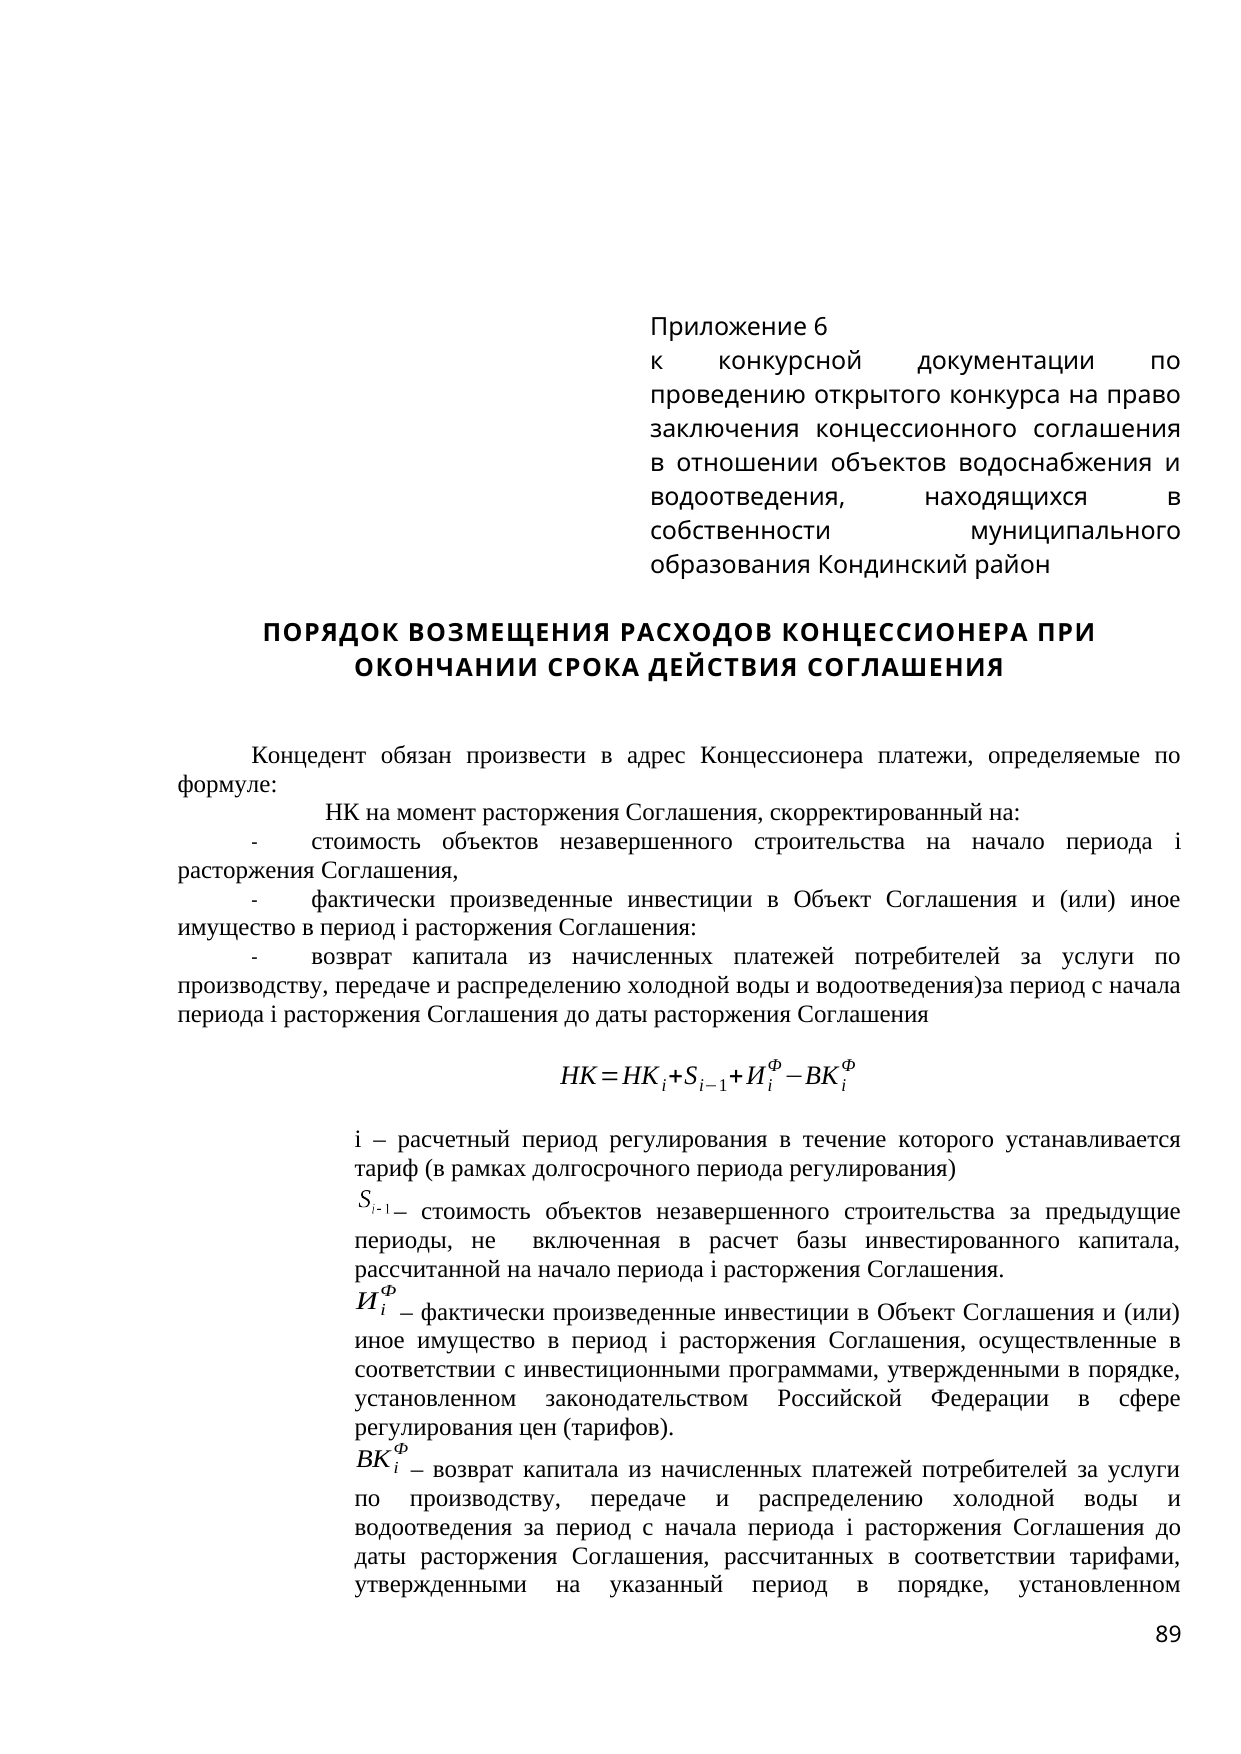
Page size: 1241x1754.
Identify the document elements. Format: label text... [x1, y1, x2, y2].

text НК на момент расторжения Соглашения, скорректированный на: [177, 797, 1181, 826]
subtitle Порядок возмещения расходов Концессионера при окончании срока действия Соглашения [177, 615, 1181, 683]
list возврат капитала из начисленных платежей потребителей за услуги по производству, передаче и распределению холодной воды и водоотведения)за период с начала периода i расторжения Соглашения до даты расторжения Соглашения [177, 941, 1181, 1027]
list фактически произведенные инвестиции в Объект Соглашения и (или) иное имущество в период i расторжения Соглашения: [177, 884, 1181, 941]
text – фактически произведенные инвестиции в Объект Соглашения и (или) иное имущество в период i расторжения Соглашения, осуществленные в соответствии с инвестиционными программами, утвержденными в порядке, установленном законодательством Российской Федерации в сфере регулирования цен (тарифов). [354, 1282, 1181, 1440]
list стоимость объектов незавершенного строительства на начало периода i расторжения Соглашения, [177, 826, 1181, 884]
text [354, 1440, 1181, 1598]
text Приложение 6 [650, 308, 1181, 343]
text i – расчетный период регулирования в течение которого устанавливается тариф (в рамках долгосрочного периода регулирования) [354, 1124, 1181, 1182]
list Концедент обязан произвести в адрес Концессионера платежи, определяемые по формуле: [177, 740, 1181, 797]
text – стоимость объектов незавершенного строительства за предыдущие периоды, не включенная в расчет базы инвестированного капитала, рассчитанной на начало периода i расторжения Соглашения. [354, 1182, 1181, 1282]
text к конкурсной документации по проведению открытого конкурса на право заключения концессионного соглашения в отношении объектов водоснабжения и водоотведения, находящихся в собственности муниципального образования Кондинский район [650, 343, 1181, 581]
